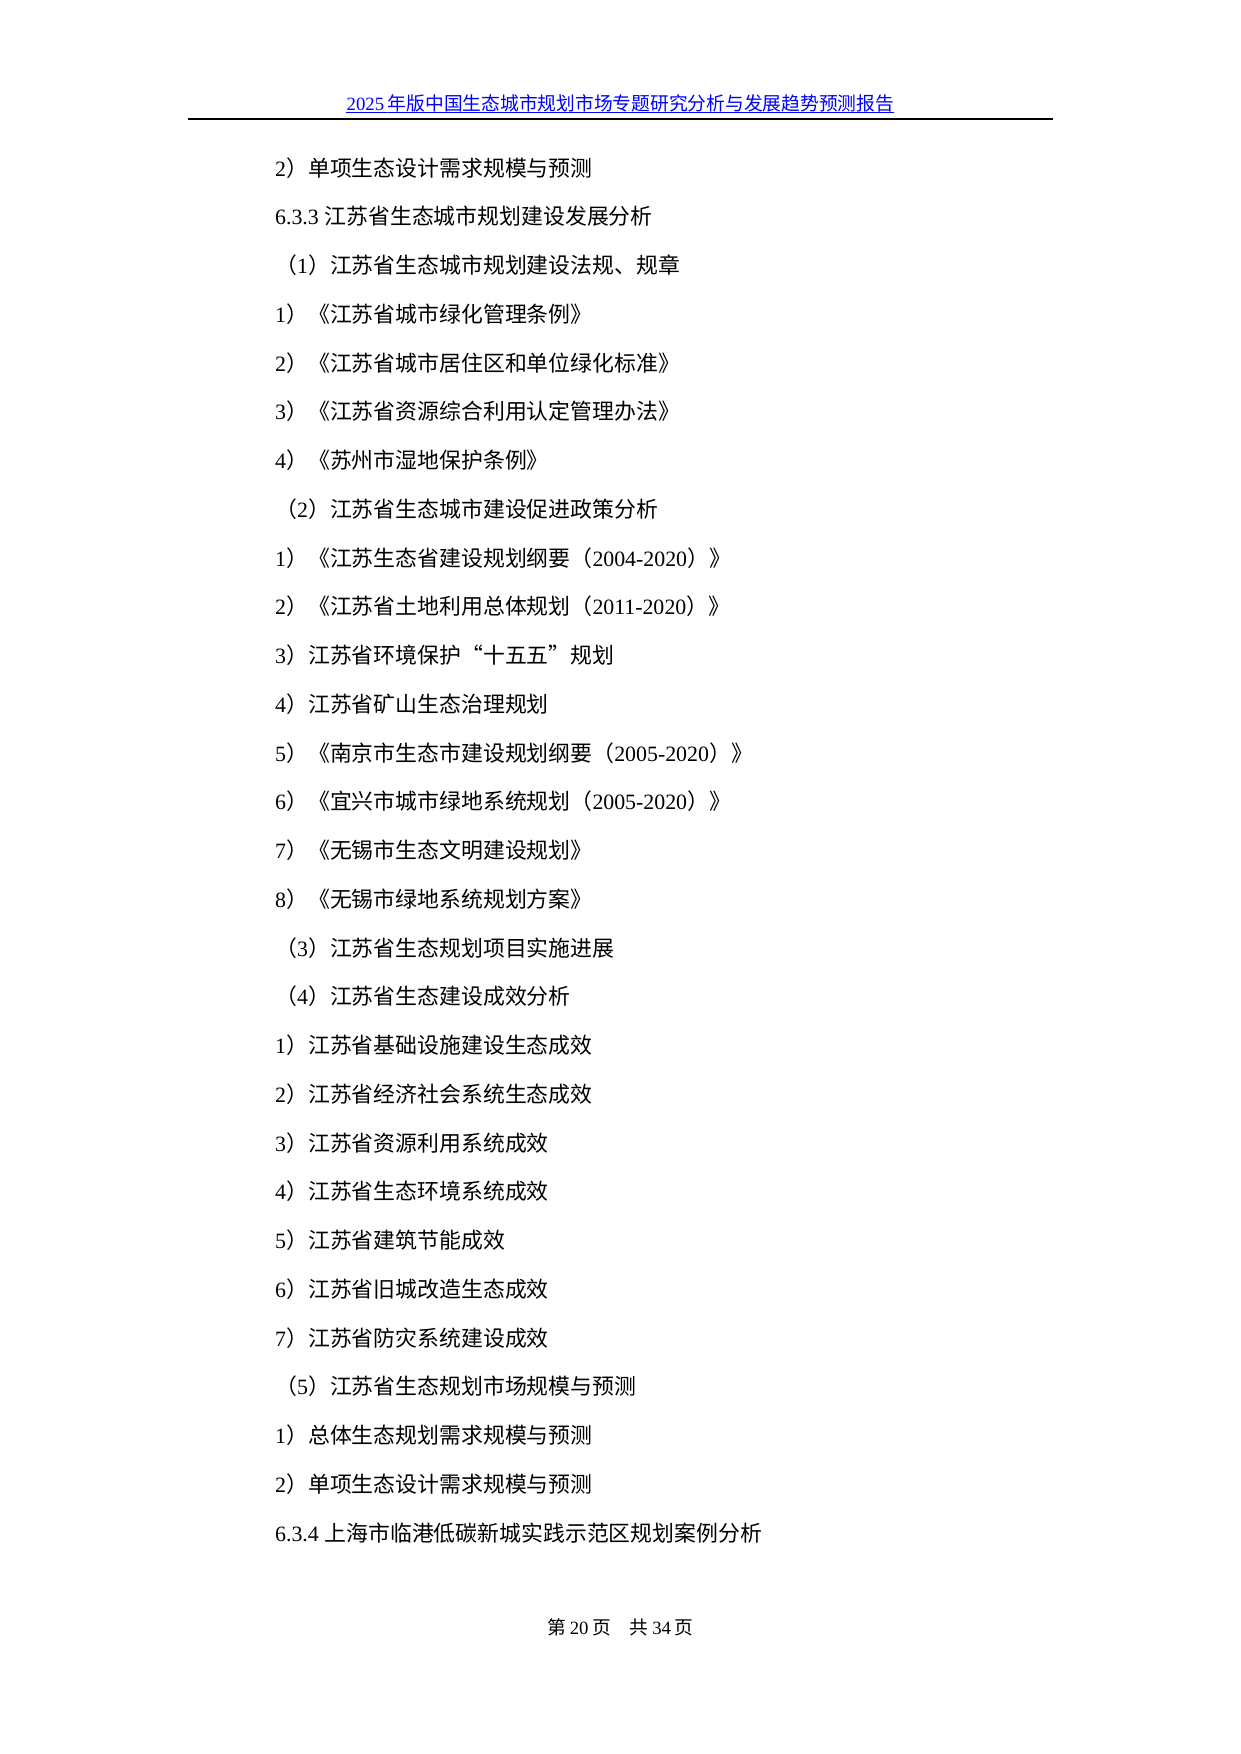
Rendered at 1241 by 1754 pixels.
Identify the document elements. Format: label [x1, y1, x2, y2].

text [187, 150, 1053, 1548]
